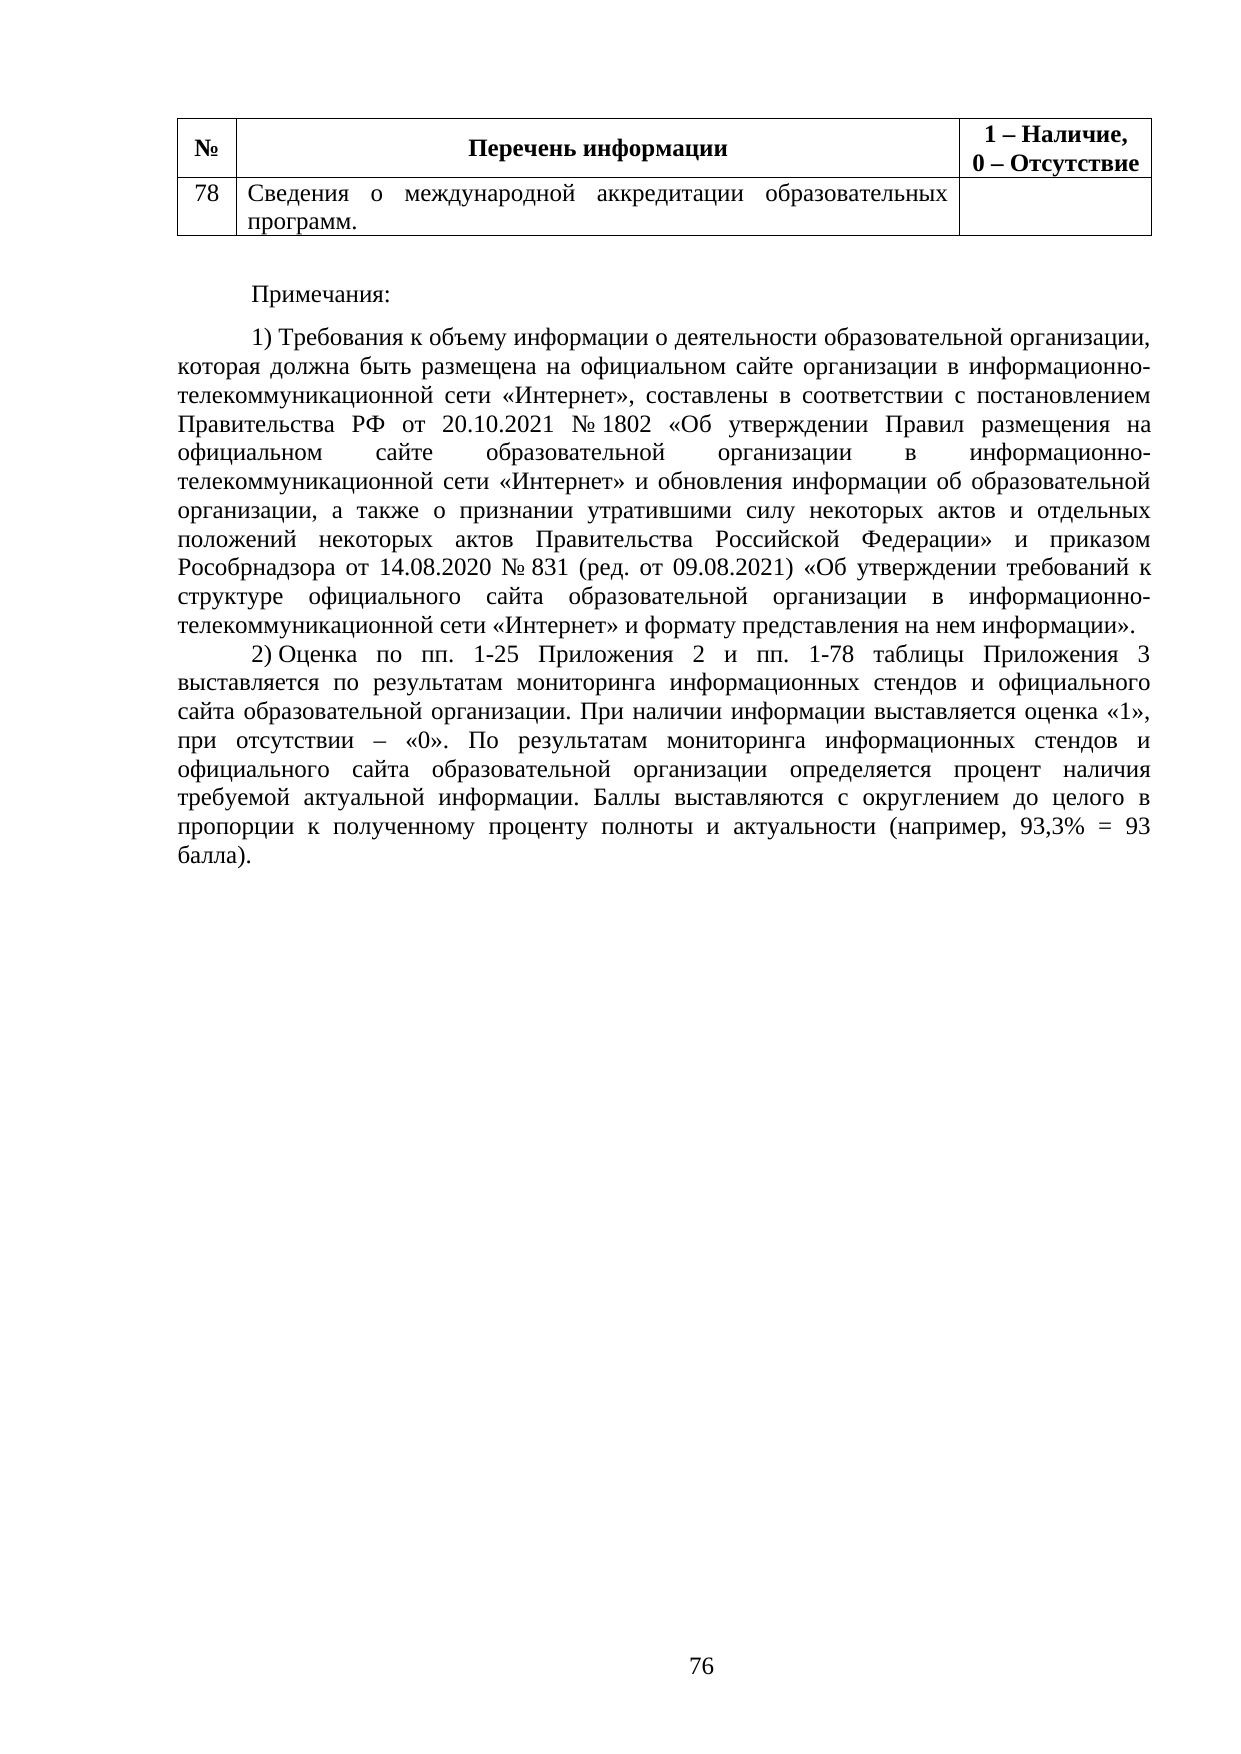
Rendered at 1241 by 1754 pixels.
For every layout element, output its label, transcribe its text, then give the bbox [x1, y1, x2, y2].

text 2) Оценка по пп. 1-25 Приложения 2 и пп. 1-78 таблицы Приложения 3 выставляется по результатам мониторинга информационных стендов и официального сайта образовательной организации. При наличии информации выставляется оценка «1», при отсутствии – «0». По результатам мониторинга информационных стендов и официального сайта образовательной организации определяется процент наличия требуемой актуальной информации. Баллы выставляются с округлением до целого в пропорции к полученному проценту полноты и актуальности (например, 93,3% = 93 балла). [177, 639, 1152, 869]
table_header № [178, 119, 236, 177]
table_header Перечень информации [237, 119, 959, 177]
text Примечания: [177, 279, 1152, 308]
table_cell 78 [178, 178, 236, 235]
table_cell Сведения о международной аккредитации образовательных программ. [237, 178, 959, 235]
table_cell [960, 178, 1151, 235]
table_header 1 – Наличие, 0 – Отсутствие [960, 119, 1151, 177]
text 1) Требования к объему информации о деятельности образовательной организации, которая должна быть размещена на официальном сайте организации в информационно-телекоммуникационной сети «Интернет», составлены в соответствии с постановлением Правительства РФ от 20.10.2021 № 1802 «Об утверждении Правил размещения на официальном сайте образовательной организации в информационно-телекоммуникационной сети «Интернет» и обновления информации об образовательной организации, а также о признании утратившими силу некоторых актов и отдельных положений некоторых актов Правительства Российской Федерации» и приказом Рособрнадзора от 14.08.2020 № 831 (ред. от 09.08.2021) «Об утверждении требований к структуре официального сайта образовательной организации в информационно-телекоммуникационной сети «Интернет» и формату представления на нем информации». [177, 322, 1152, 639]
